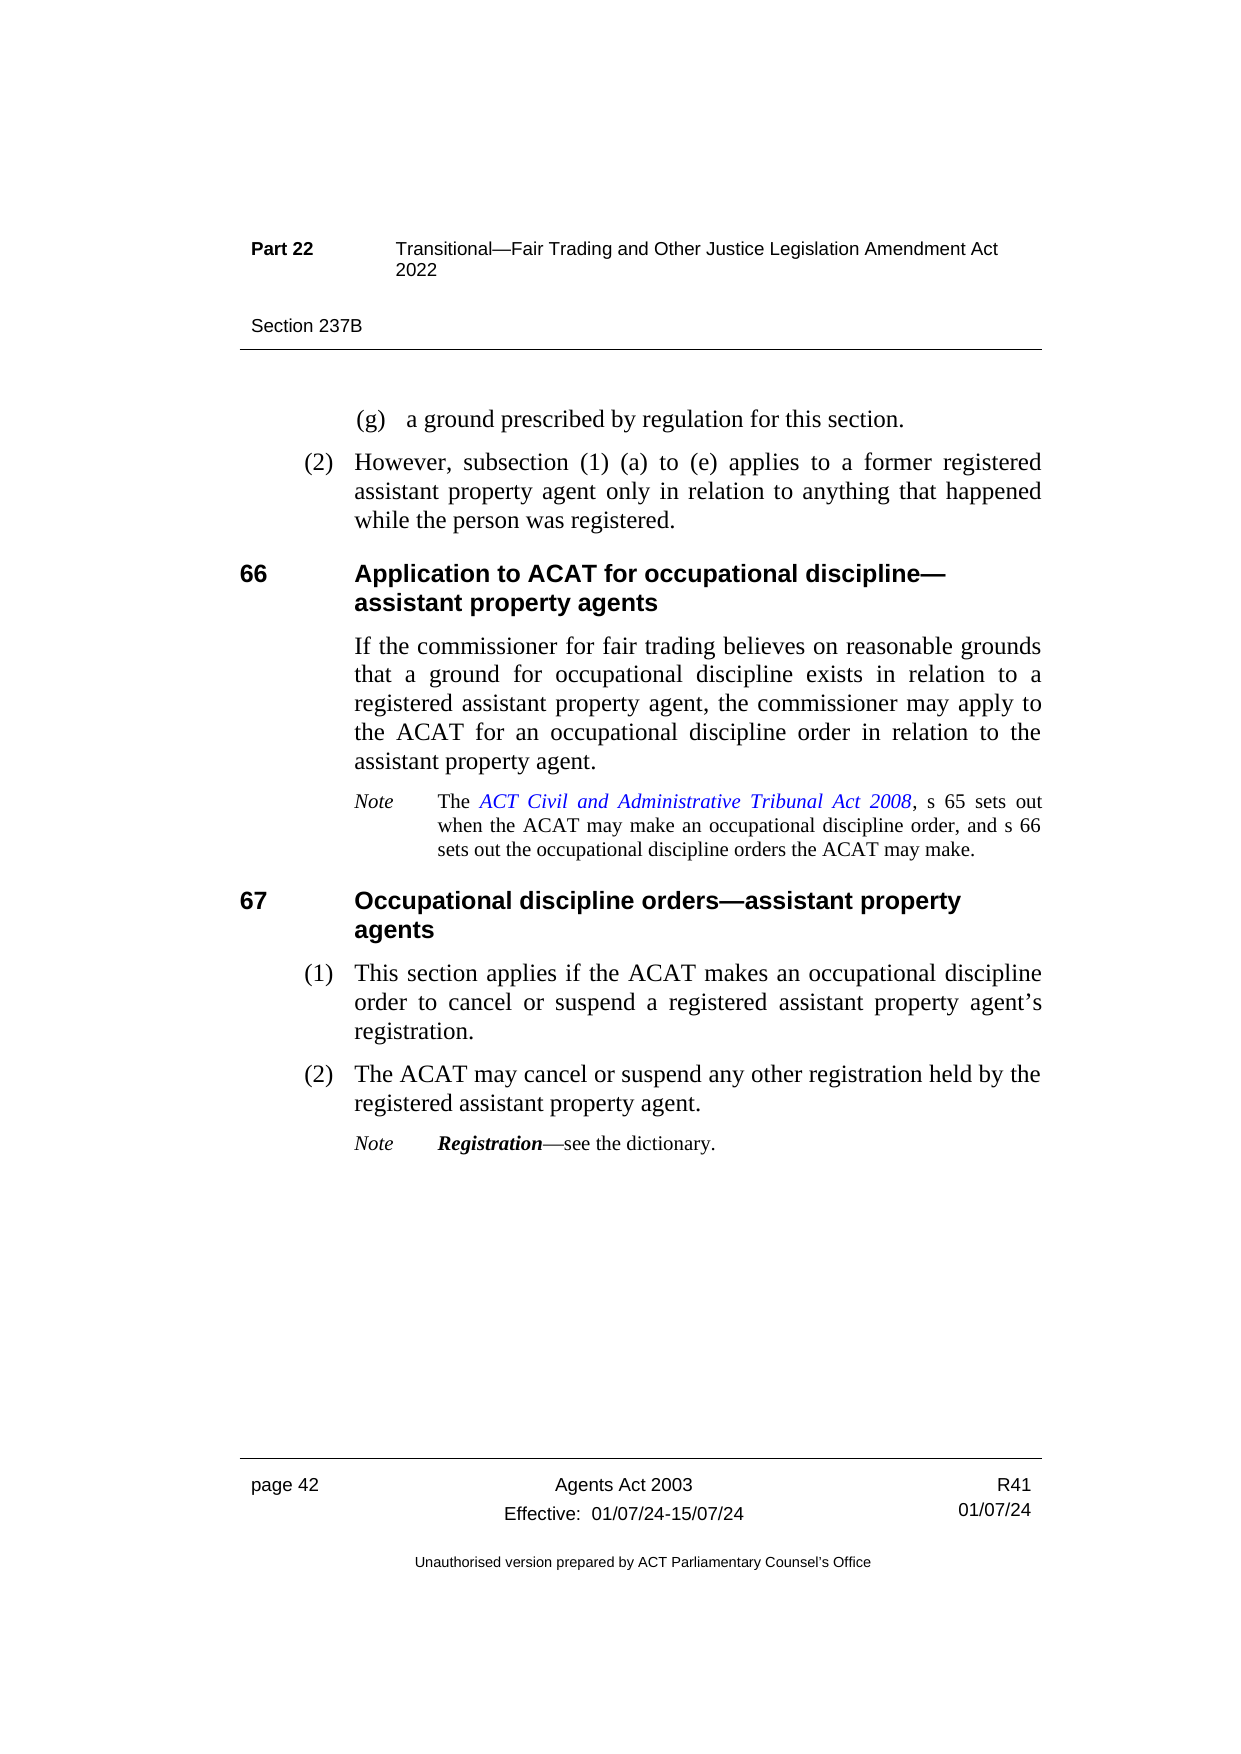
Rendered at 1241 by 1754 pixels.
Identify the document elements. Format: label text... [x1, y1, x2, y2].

text Note The ACT Civil and Administrative Tribunal Act 2008, s 65 sets out when the ACAT may make an occupational discipline order, and s 66 sets out the occupational discipline orders the ACAT may make. [354, 789, 1042, 861]
text (g) a ground prescribed by regulation for this section. [239, 404, 1042, 433]
text 66 Application to ACAT for occupational discipline—assistant property agents [239, 559, 1042, 616]
text (1) This section applies if the ACAT makes an occupational discipline order to cancel or suspend a registered assistant property agent’s registration. [239, 958, 1042, 1045]
text Note Registration—see the dictionary. [354, 1131, 1042, 1155]
text (2) However, subsection (1) (a) to (e) applies to a former registered assistant property agent only in relation to anything that happened while the person was registered. [239, 447, 1042, 534]
text (2) The ACAT may cancel or suspend any other registration held by the registered assistant property agent. [239, 1059, 1042, 1117]
text If the commissioner for fair trading believes on reasonable grounds that a ground for occupational discipline exists in relation to a registered assistant property agent, the commissioner may apply to the ACAT for an occupational discipline order in relation to the assistant property agent. [354, 631, 1042, 774]
text 67 Occupational discipline orders—assistant property agents [239, 886, 1042, 944]
